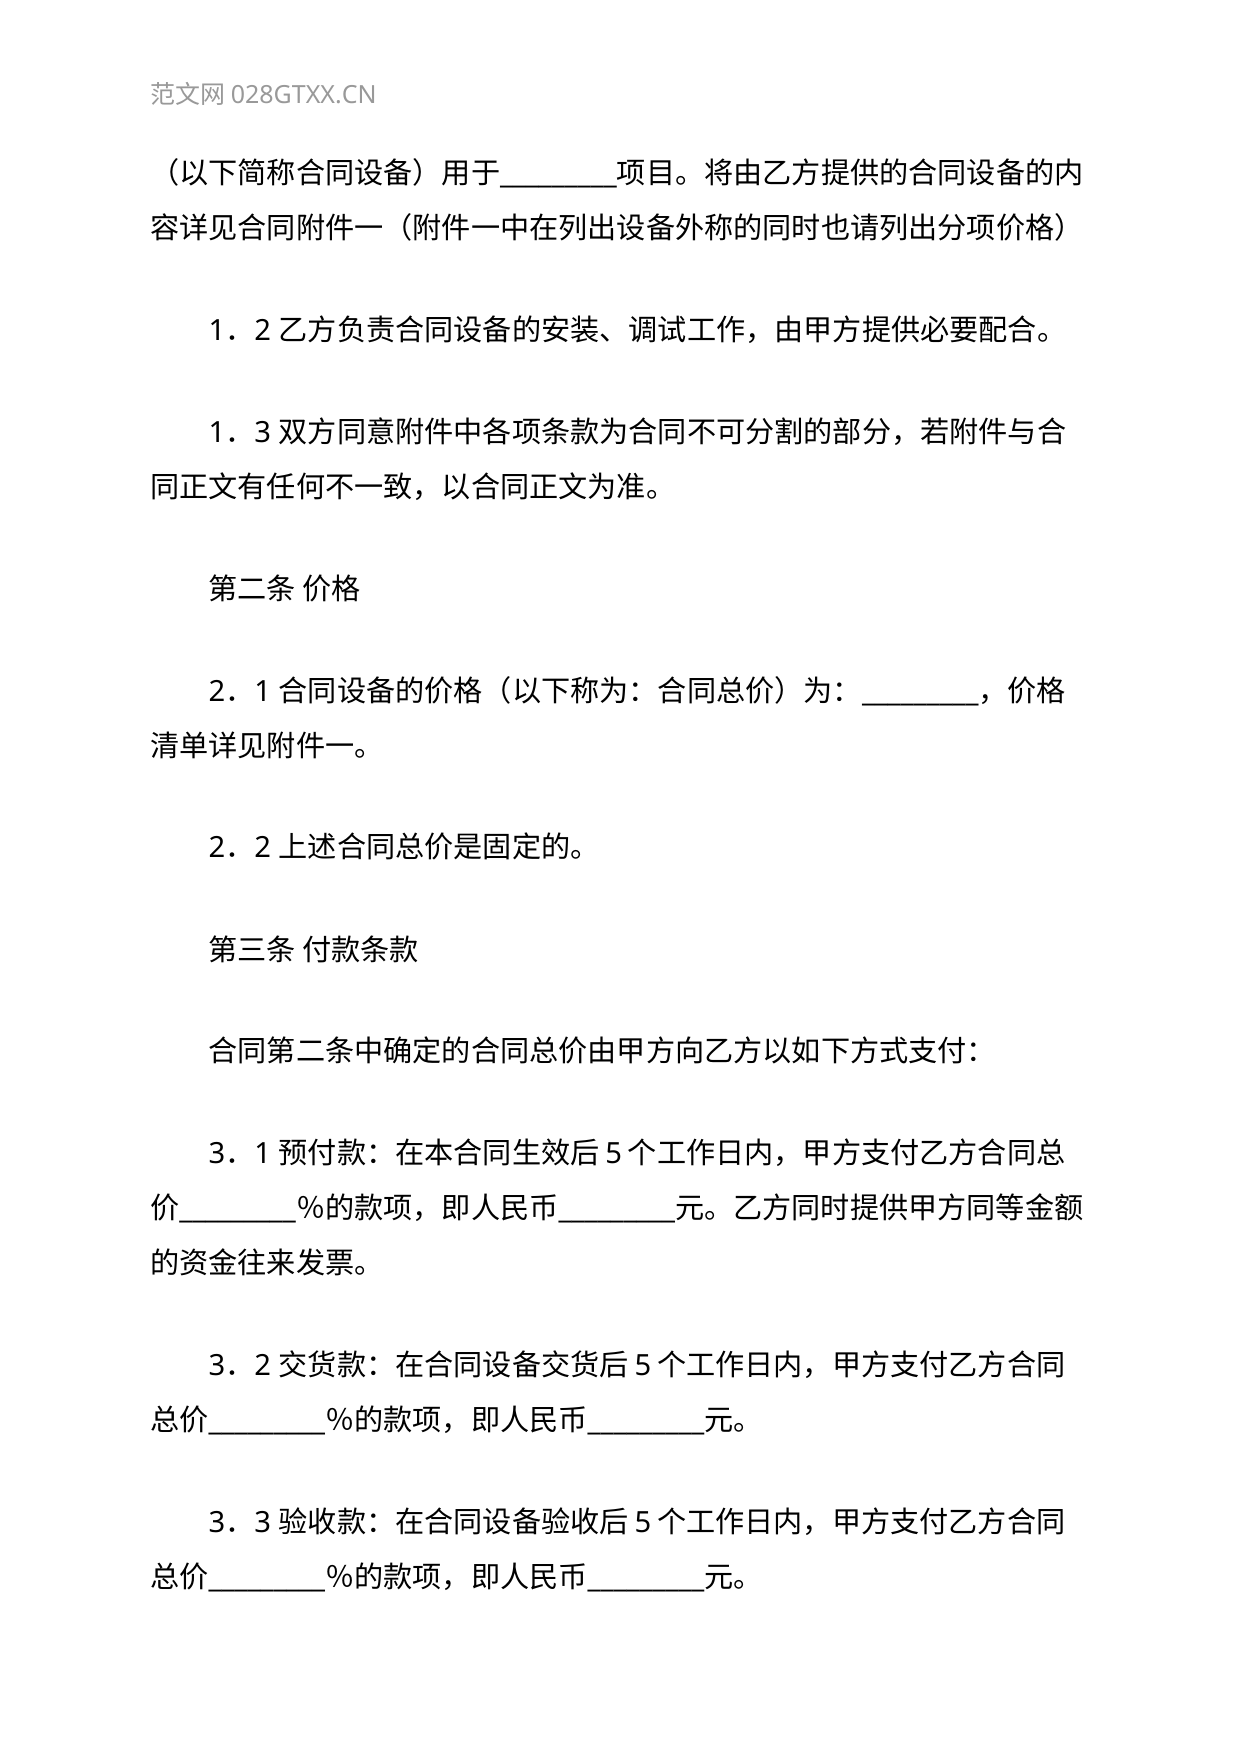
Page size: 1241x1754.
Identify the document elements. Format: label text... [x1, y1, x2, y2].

text 3．3 验收款：在合同设备验收后5个工作日内，甲方支付乙方合同总价_________％的款项，即人民币_________元。 [150, 1498, 1090, 1596]
text 3．2 交货款：在合同设备交货后5个工作日内，甲方支付乙方合同总价_________％的款项，即人民币_________元。 [150, 1341, 1090, 1439]
text 2．2 上述合同总价是固定的。 [150, 824, 1090, 866]
text 合同第二条中确定的合同总价由甲方向乙方以如下方式支付： [150, 1028, 1090, 1070]
text 1．2 乙方负责合同设备的安装、调试工作，由甲方提供必要配合。 [150, 307, 1090, 349]
text 2．1 合同设备的价格（以下称为：合同总价）为：_________，价格清单详见附件一。 [150, 667, 1090, 764]
text 1．3 双方同意附件中各项条款为合同不可分割的部分，若附件与合同正文有任何不一致，以合同正文为准。 [150, 409, 1090, 506]
text 3．1 预付款：在本合同生效后5个工作日内，甲方支付乙方合同总价_________％的款项，即人民币_________元。乙方同时提供甲方同等金额的资金往来发票。 [150, 1129, 1090, 1282]
text 第三条 付款条款 [150, 926, 1090, 968]
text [150, 150, 1090, 247]
text 第二条 价格 [150, 566, 1090, 608]
